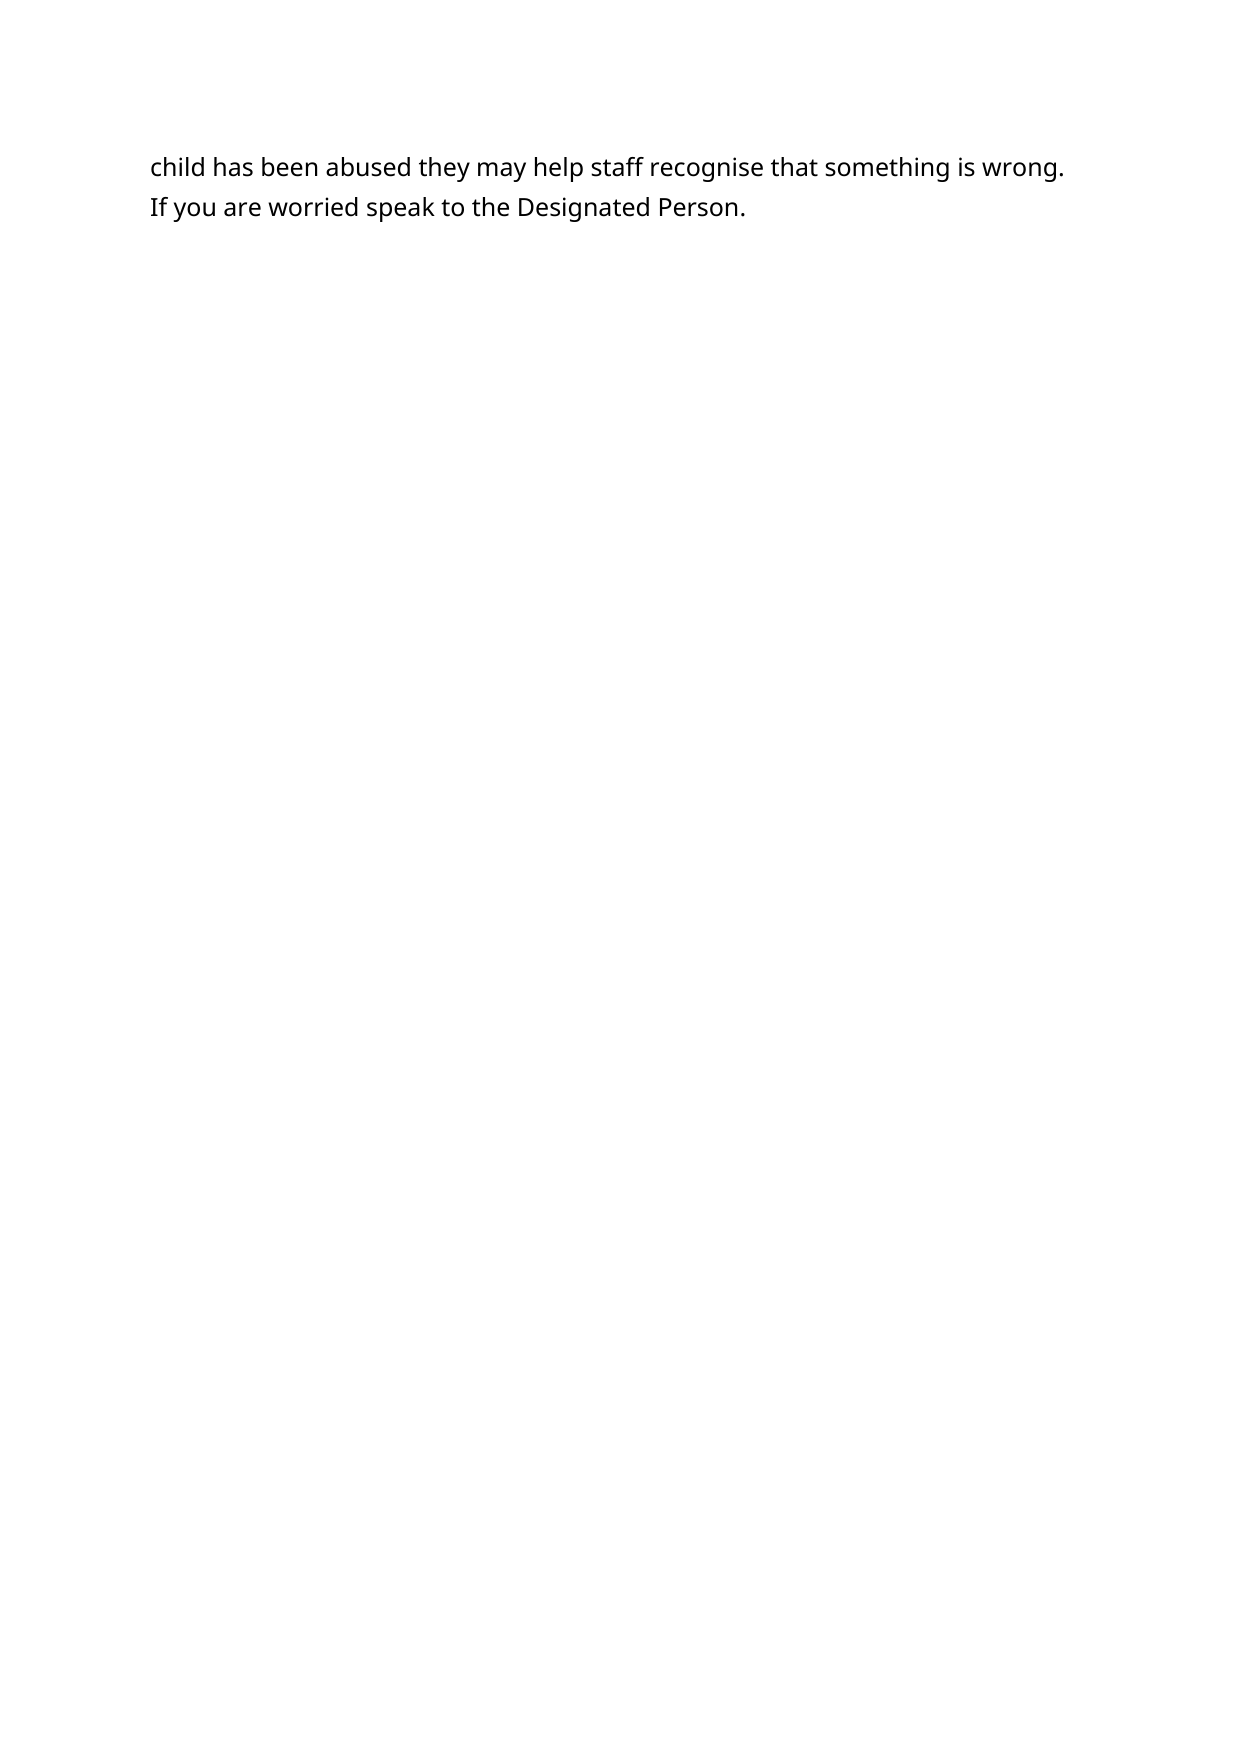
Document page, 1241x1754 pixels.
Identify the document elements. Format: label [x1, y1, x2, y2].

text [150, 150, 1090, 223]
